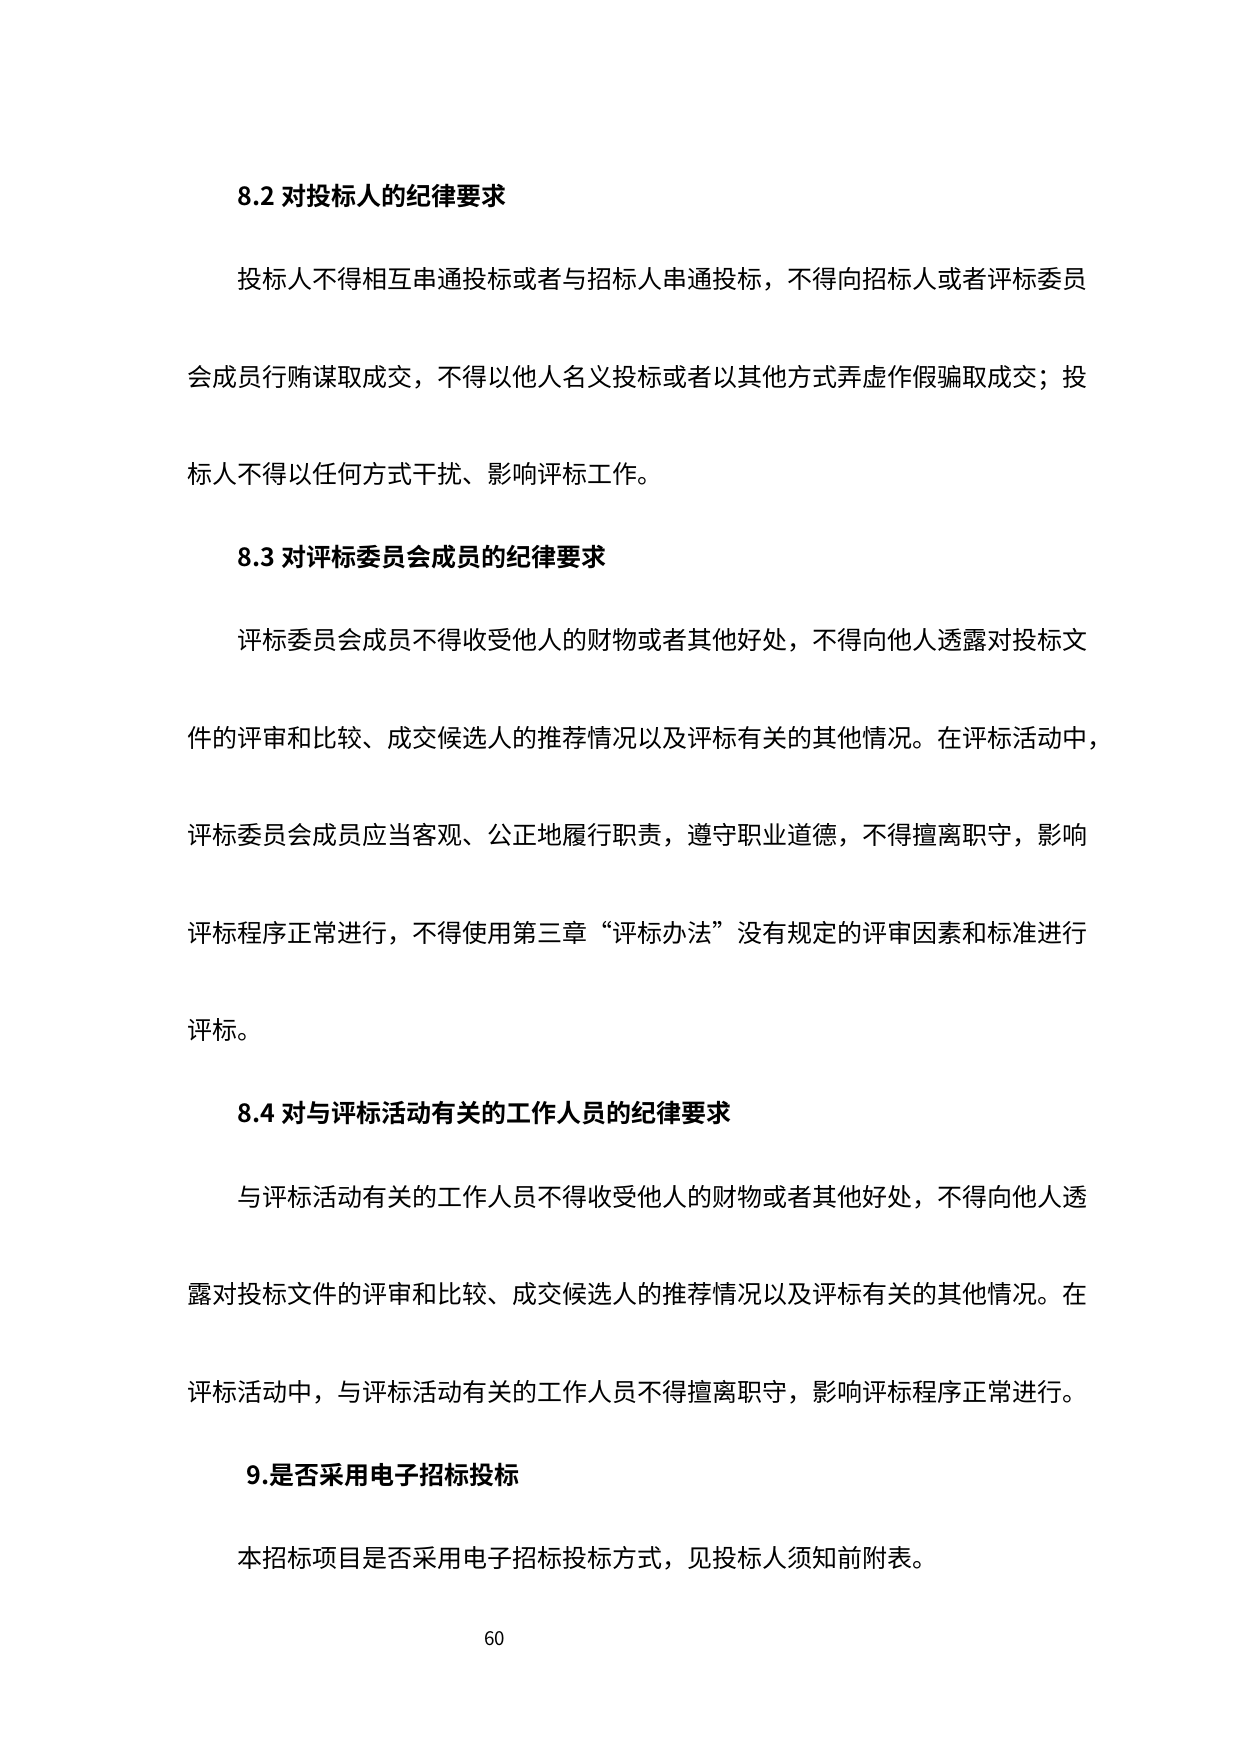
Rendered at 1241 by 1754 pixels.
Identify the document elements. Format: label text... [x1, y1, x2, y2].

text 评标委员会成员不得收受他人的财物或者其他好处，不得向他人透露对投标文件的评审和比较、成交候选人的推荐情况以及评标有关的其他情况。在评标活动中，评标委员会成员应当客观、公正地履行职责，遵守职业道德，不得擅离职守，影响评标程序正常进行，不得使用第三章“评标办法”没有规定的评审因素和标准进行评标。 [187, 606, 1089, 1061]
text 本招标项目是否采用电子招标投标方式，见投标人须知前附表。 [187, 1524, 1089, 1589]
text 8.3 对评标委员会成员的纪律要求 [187, 523, 1089, 588]
text 9.是否采用电子招标投标 [187, 1441, 1089, 1506]
text 投标人不得相互串通投标或者与招标人串通投标，不得向招标人或者评标委员会成员行贿谋取成交，不得以他人名义投标或者以其他方式弄虚作假骗取成交；投标人不得以任何方式干扰、影响评标工作。 [187, 245, 1089, 505]
text 8.4 对与评标活动有关的工作人员的纪律要求 [187, 1079, 1089, 1144]
text 与评标活动有关的工作人员不得收受他人的财物或者其他好处，不得向他人透露对投标文件的评审和比较、成交候选人的推荐情况以及评标有关的其他情况。在评标活动中，与评标活动有关的工作人员不得擅离职守，影响评标程序正常进行。 [187, 1163, 1089, 1423]
text 8.2 对投标人的纪律要求 [187, 162, 1089, 227]
